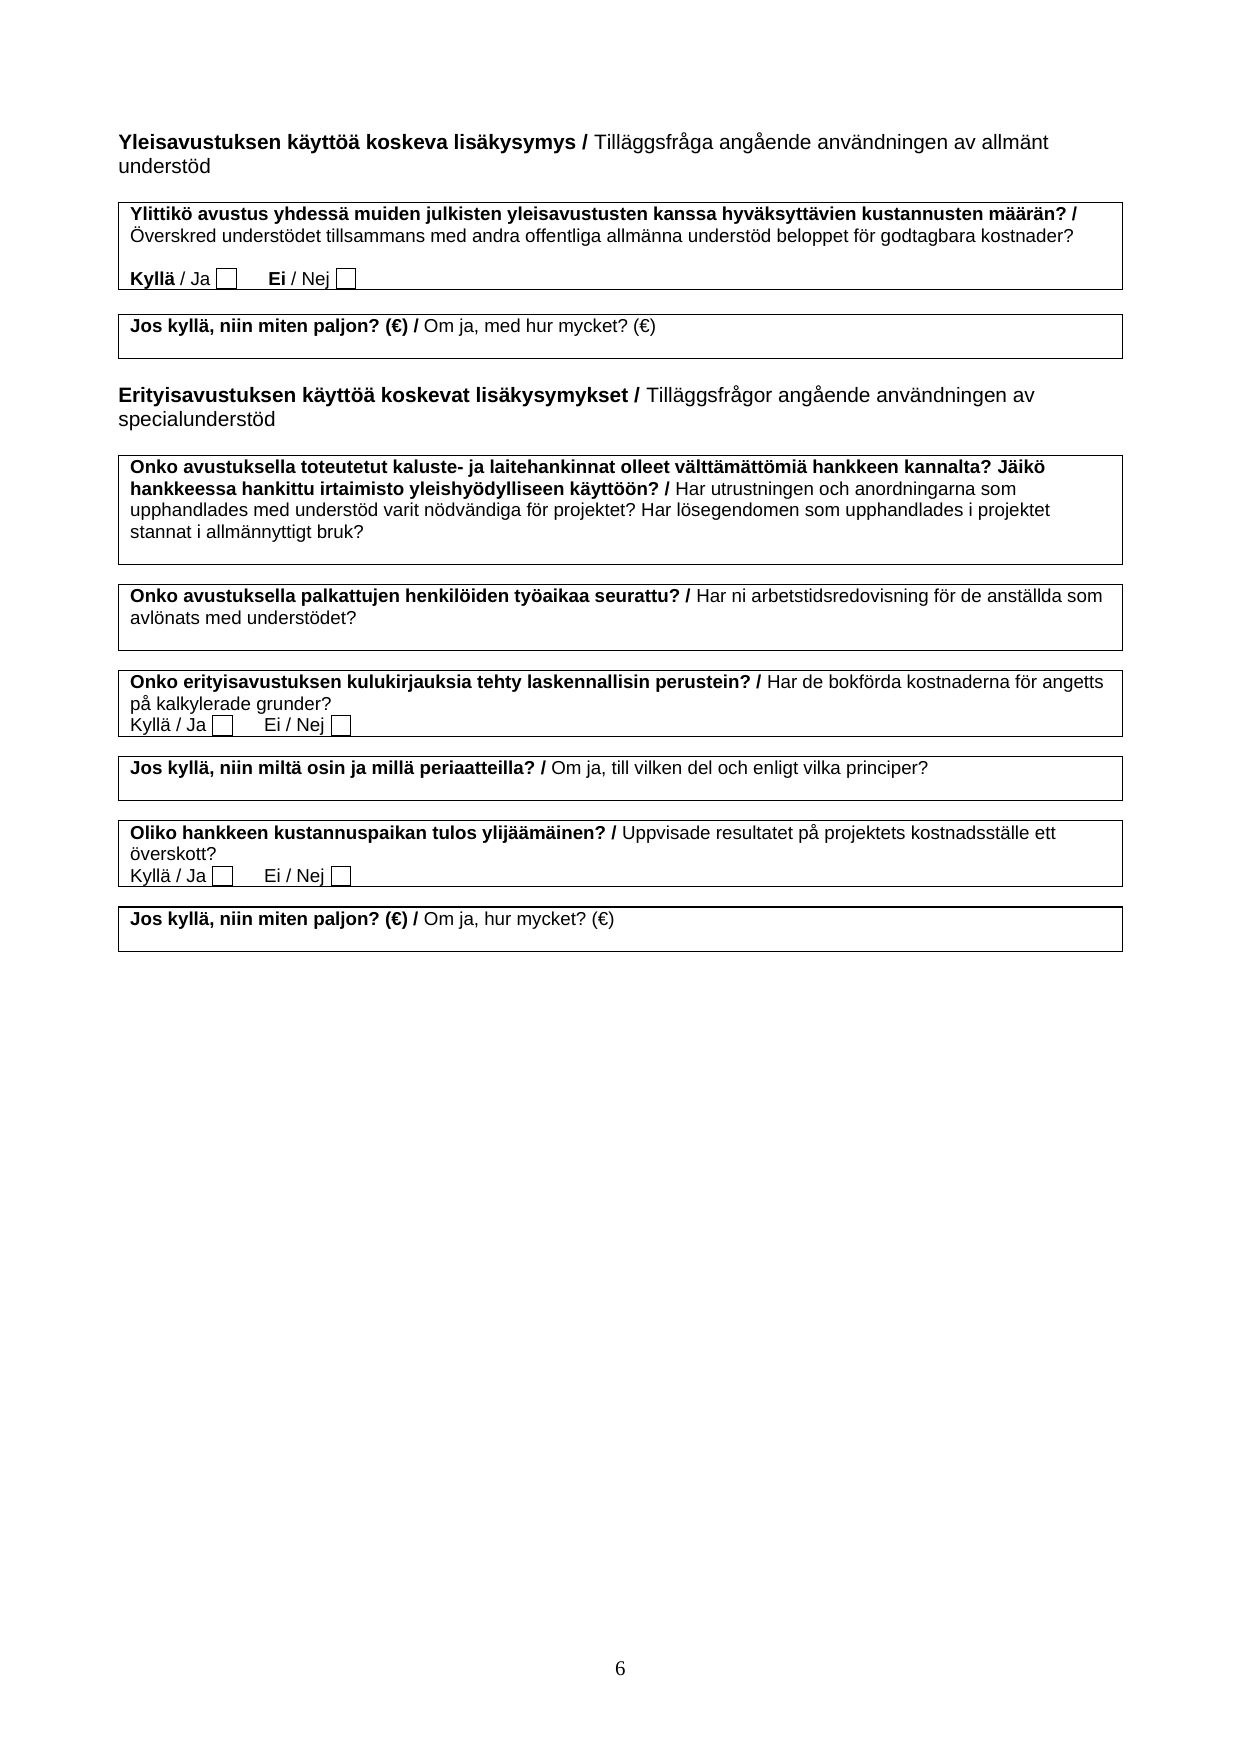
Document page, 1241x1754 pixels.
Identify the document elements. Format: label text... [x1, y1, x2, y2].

text Erityisavustuksen käyttöä koskevat lisäkysymykset / Tilläggsfrågor angående användningen av specialunderstöd [118, 383, 1122, 431]
table_header Onko avustuksella palkattujen henkilöiden työaikaa seurattu? / Har ni arbetstidsredovisning för de anställda som avlönats med understödet? [119, 585, 1122, 650]
table_header Ylittikö avustus yhdessä muiden julkisten yleisavustusten kanssa hyväksyttävien kustannusten määrän? / Överskred understödet tillsammans med andra offentliga allmänna understöd beloppet för godtagbara kostnader? Kyllä / Ja Ei / Nej [119, 203, 1122, 289]
table_header Onko erityisavustuksen kulukirjauksia tehty laskennallisin perustein? / Har de bokförda kostnaderna för angetts på kalkylerade grunder? Kyllä / Ja Ei / Nej [119, 671, 1122, 736]
table_header Jos kyllä, niin miten paljon? (€) / Om ja, med hur mycket? (€) [119, 315, 1122, 358]
table_header Oliko hankkeen kustannuspaikan tulos ylijäämäinen? / Uppvisade resultatet på projektets kostnadsställe ett överskott? Kyllä / Ja Ei / Nej [119, 821, 1122, 886]
table_header Jos kyllä, niin miltä osin ja millä periaatteilla? / Om ja, till vilken del och enligt vilka principer? [119, 757, 1122, 800]
text Yleisavustuksen käyttöä koskeva lisäkysymys / Tilläggsfråga angående användningen av allmänt understöd [118, 130, 1122, 178]
table_header Jos kyllä, niin miten paljon? (€) / Om ja, hur mycket? (€) [119, 908, 1122, 951]
table_header Onko avustuksella toteutetut kaluste- ja laitehankinnat olleet välttämättömiä hankkeen kannalta? Jäikö hankkeessa hankittu irtaimisto yleishyödylliseen käyttöön? / Har utrustningen och anordningarna som upphandlades med understöd varit nödvändiga för projektet? Har lösegendomen som upphandlades i projektet stannat i allmännyttigt bruk? [119, 456, 1122, 564]
